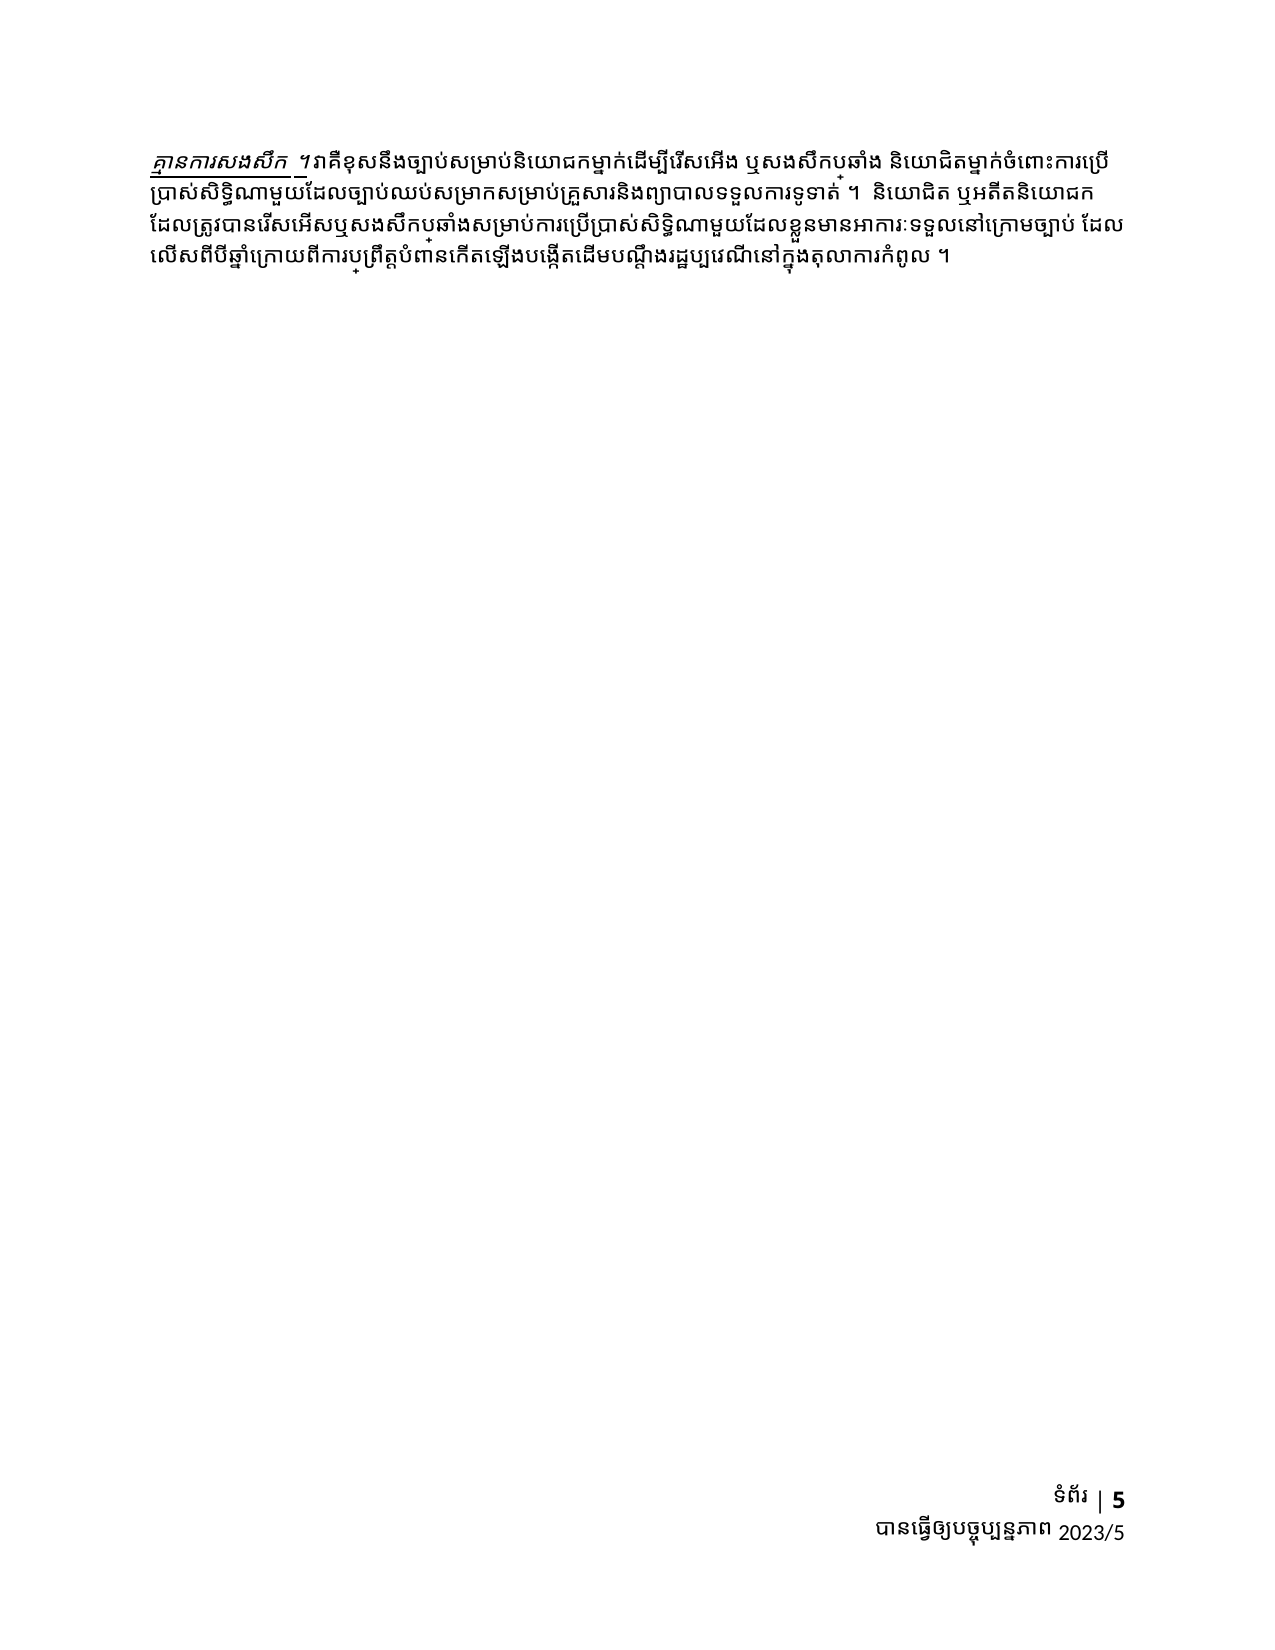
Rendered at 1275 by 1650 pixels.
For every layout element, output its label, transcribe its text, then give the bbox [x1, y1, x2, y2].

text គ្មាន​ការសងសឹក ។ វា​គឺ​ខុស​នឹង​ច្បាប់​សម្រាប់​និយោជក​ម្នាក់​ដើម្បី​រើស​អើង ឬ​សងសឹក​ប្រឆាំង និយោជិត​ម្នាក់​ចំពោះ​ការប្រើប្រាស់​សិទ្ធិ​ណា​មួយ​ដែល​ច្បាប់​ឈប់សម្រាក​សម្រាប់​គ្រួសារ​និង​ព្យាបាល​ទទួល​ការទូទាត់ ។ និយោជិត ឬ​អតីតនិយោជក​ដែល​ត្រូវ​បាន​រើសអើស​ឬ​សងសឹក​ប្រឆាំង​សម្រាប់​ការប្រើប្រាស់​សិទ្ធិ​ណា​មួយ​ដែល​ខ្លួន​មាន​អាការៈ​ទទួល​នៅ​ក្រោម​ច្បាប់ ដែល​លើស​ពី​បី​ឆ្នាំ​ក្រោយ​ពី​ការប្រព្រឹត្ត​បំពាន​កើត​ឡើង​បង្កើត​ដើម​បណ្តឹង​រដ្ឋប្បវេណី​នៅ​ក្នុង​តុលាការ​កំពូល ។ [150, 150, 1125, 275]
